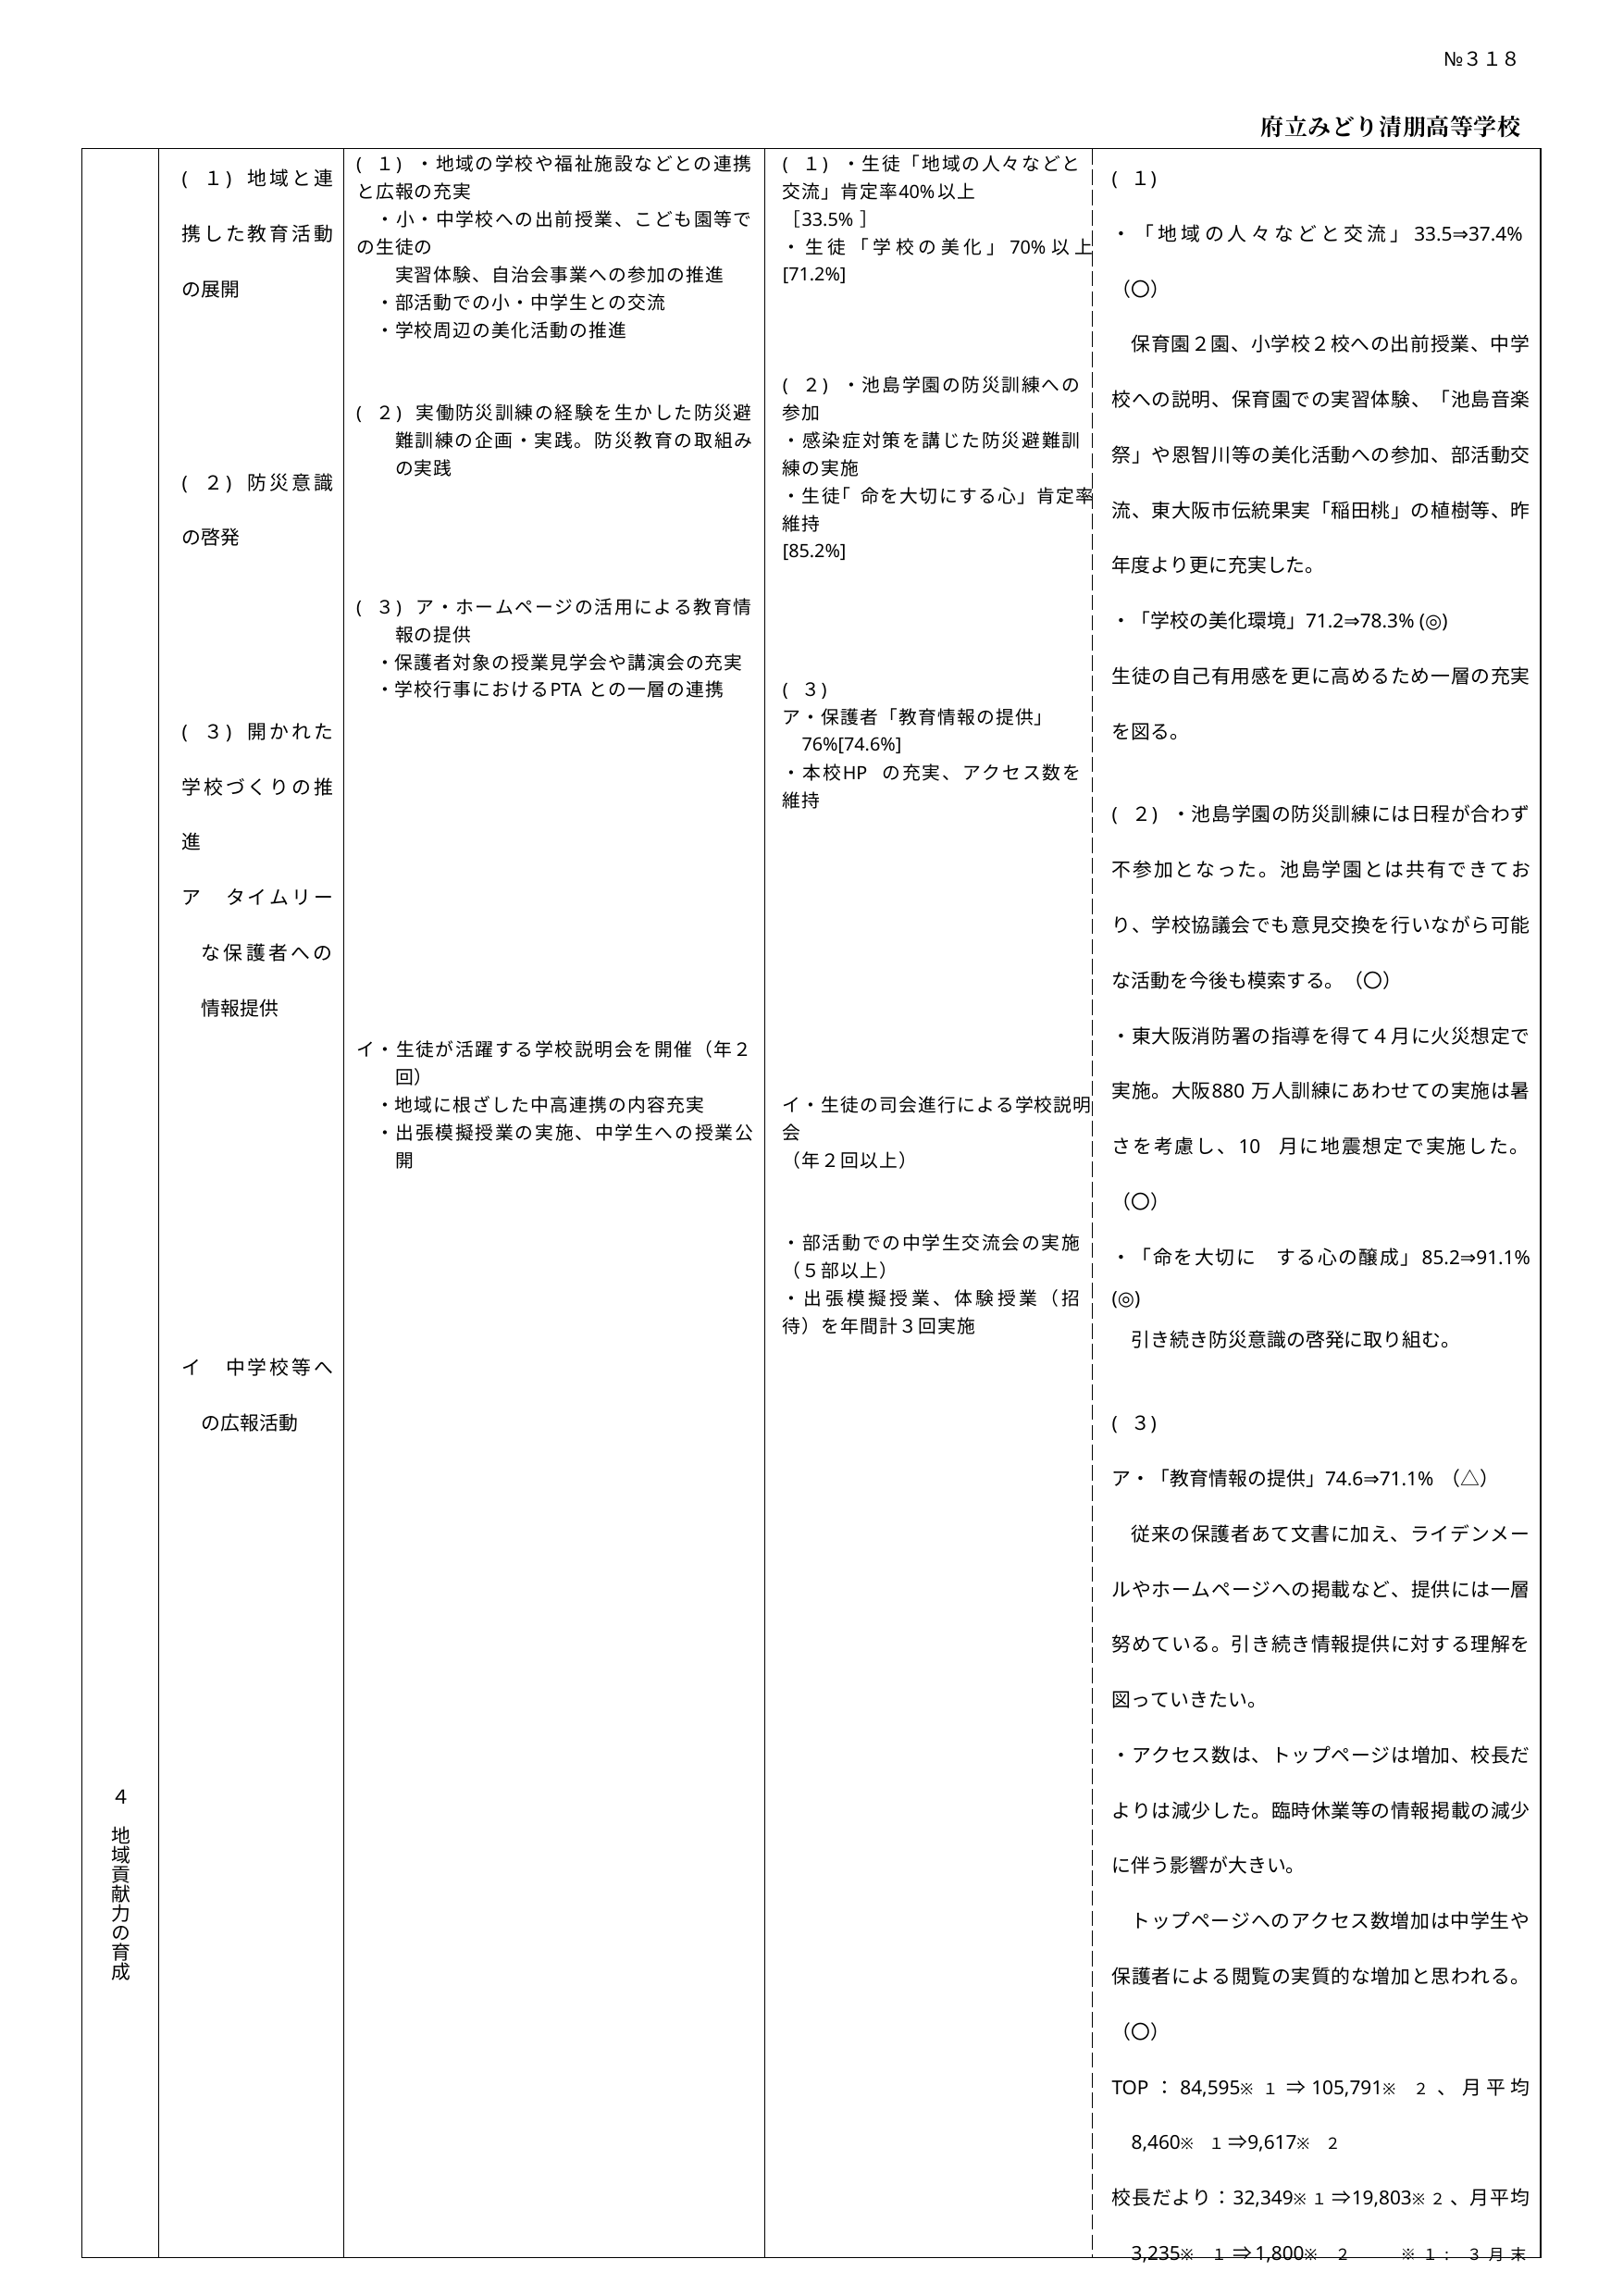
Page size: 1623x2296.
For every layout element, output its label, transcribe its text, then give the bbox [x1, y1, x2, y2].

table_cell ４ 地域貢献力の育成 [82, 149, 158, 2257]
table_cell (１)・地域の学校や福祉施設などとの連携と広報の充実 ・小・中学校への出前授業、こども園等での生徒の 実習体験、自治会事業への参加の推進 ・部活動での小・中学生との交流 ・学校周辺の美化活動の推進 (２)実働防災訓練の経験を生かした防災避難訓練の企画・実践。防災教育の取組みの実践 (３)ア・ホームページの活用による教育情報の提供 ・保護者対象の授業見学会や講演会の充実 ・学校行事におけるPTAとの一層の連携 イ・生徒が活躍する学校説明会を開催（年２回） ・地域に根ざした中高連携の内容充実 ・出張模擬授業の実施、中学生への授業公開 [344, 149, 764, 2257]
table_cell (１) ・「地域の人々などと交流」33.5⇒37.4%（〇） 保育園２園、小学校２校への出前授業、中学校への説明、保育園での実習体験、「池島音楽祭」や恩智川等の美化活動への参加、部活動交流、東大阪市伝統果実「稲田桃」の植樹等、昨年度より更に充実した。 ・「学校の美化環境」71.2⇒78.3% (◎) 生徒の自己有用感を更に高めるため一層の充実を図る。 (２)・池島学園の防災訓練には日程が合わず不参加となった。池島学園とは共有できており、学校協議会でも意見交換を行いながら可能な活動を今後も模索する。（〇） ・東大阪消防署の指導を得て４月に火災想定で実施。大阪880 万人訓練にあわせての実施は暑さを考慮し、10月に地震想定で実施した。（〇） ・「命を大切にする心の醸成」85.2⇒91.1% (◎) 引き続き防災意識の啓発に取り組む。 (３) ア・「教育情報の提供」74.6⇒71.1%（△） 従来の保護者あて文書に加え、ライデンメールやホームページへの掲載など、提供には一層努めている。引き続き情報提供に対する理解を図っていきたい。 ・アクセス数は、トップページは増加、校長だよりは減少した。臨時休業等の情報掲載の減少に伴う影響が大きい。 トップページへのアクセス数増加は中学生や保護者による閲覧の実質的な増加と思われる。（〇） TOP：84,595※１⇒105,791※２、月平均8,460※１⇒9,617※２ 校長だより：32,349※１⇒19,803※２、月平均3,235※１⇒1,800※２ ※１:３月末データ、※２:２月末データ （参考）保護者「HPをよく見る」40.1%⇒40.0% PTA活動は文化祭バザーと社会見学を３年ぶりに実施することができ、更に交流が深まった。 イ・学校説明会では４回全てに生徒会の生徒が司会・進行、説明を行った。また、「こども保育専門コース」の生徒が説明するなど参加は促進された。各クラブ部員や有志の生徒たちが案内・誘導等に参画し活躍した。（◎） ・部活動での交流は男女バスケットボール、男女バレーボール、男女硬式テニスの計６部で実施した。（〇） ・中学校への出前授業は対象校の事情により中止となったが、３年ぶりに近隣小学校児童の高校体験が復活し、生徒たちも良く対応し充実したものになった。 また、出身中学校からの依頼で、生徒が先輩として高校生活の紹介等に説明に行くなど、総合的に指標は達成しており、何よりも生徒にとって自信創出につながる良い経験となった。（◎） [1093, 149, 1540, 2257]
table_cell (１)地域と連携した教育活動の展開 (２)防災意識の啓発 (３)開かれた学校づくりの推進 ア タイムリーな保護者への情報提供 イ 中学校等への広報活動 [159, 149, 343, 2257]
table_cell (１)・生徒「地域の人々などと交流」肯定率40%以上 ［33.5%］ ・生徒「学校の美化」70%以上[71.2%] (２)・池島学園の防災訓練への参加 ・感染症対策を講じた防災避難訓練の実施 ・生徒｢命を大切にする心｣肯定率維持 [85.2%] (３) ア・保護者「教育情報の提供」 76%[74.6%] ・本校HPの充実、アクセス数を維持 イ・生徒の司会進行による学校説明会 （年２回以上） ・部活動での中学生交流会の実施（５部以上） ・出張模擬授業、体験授業（招待）を年間計３回実施 [765, 149, 1093, 2257]
